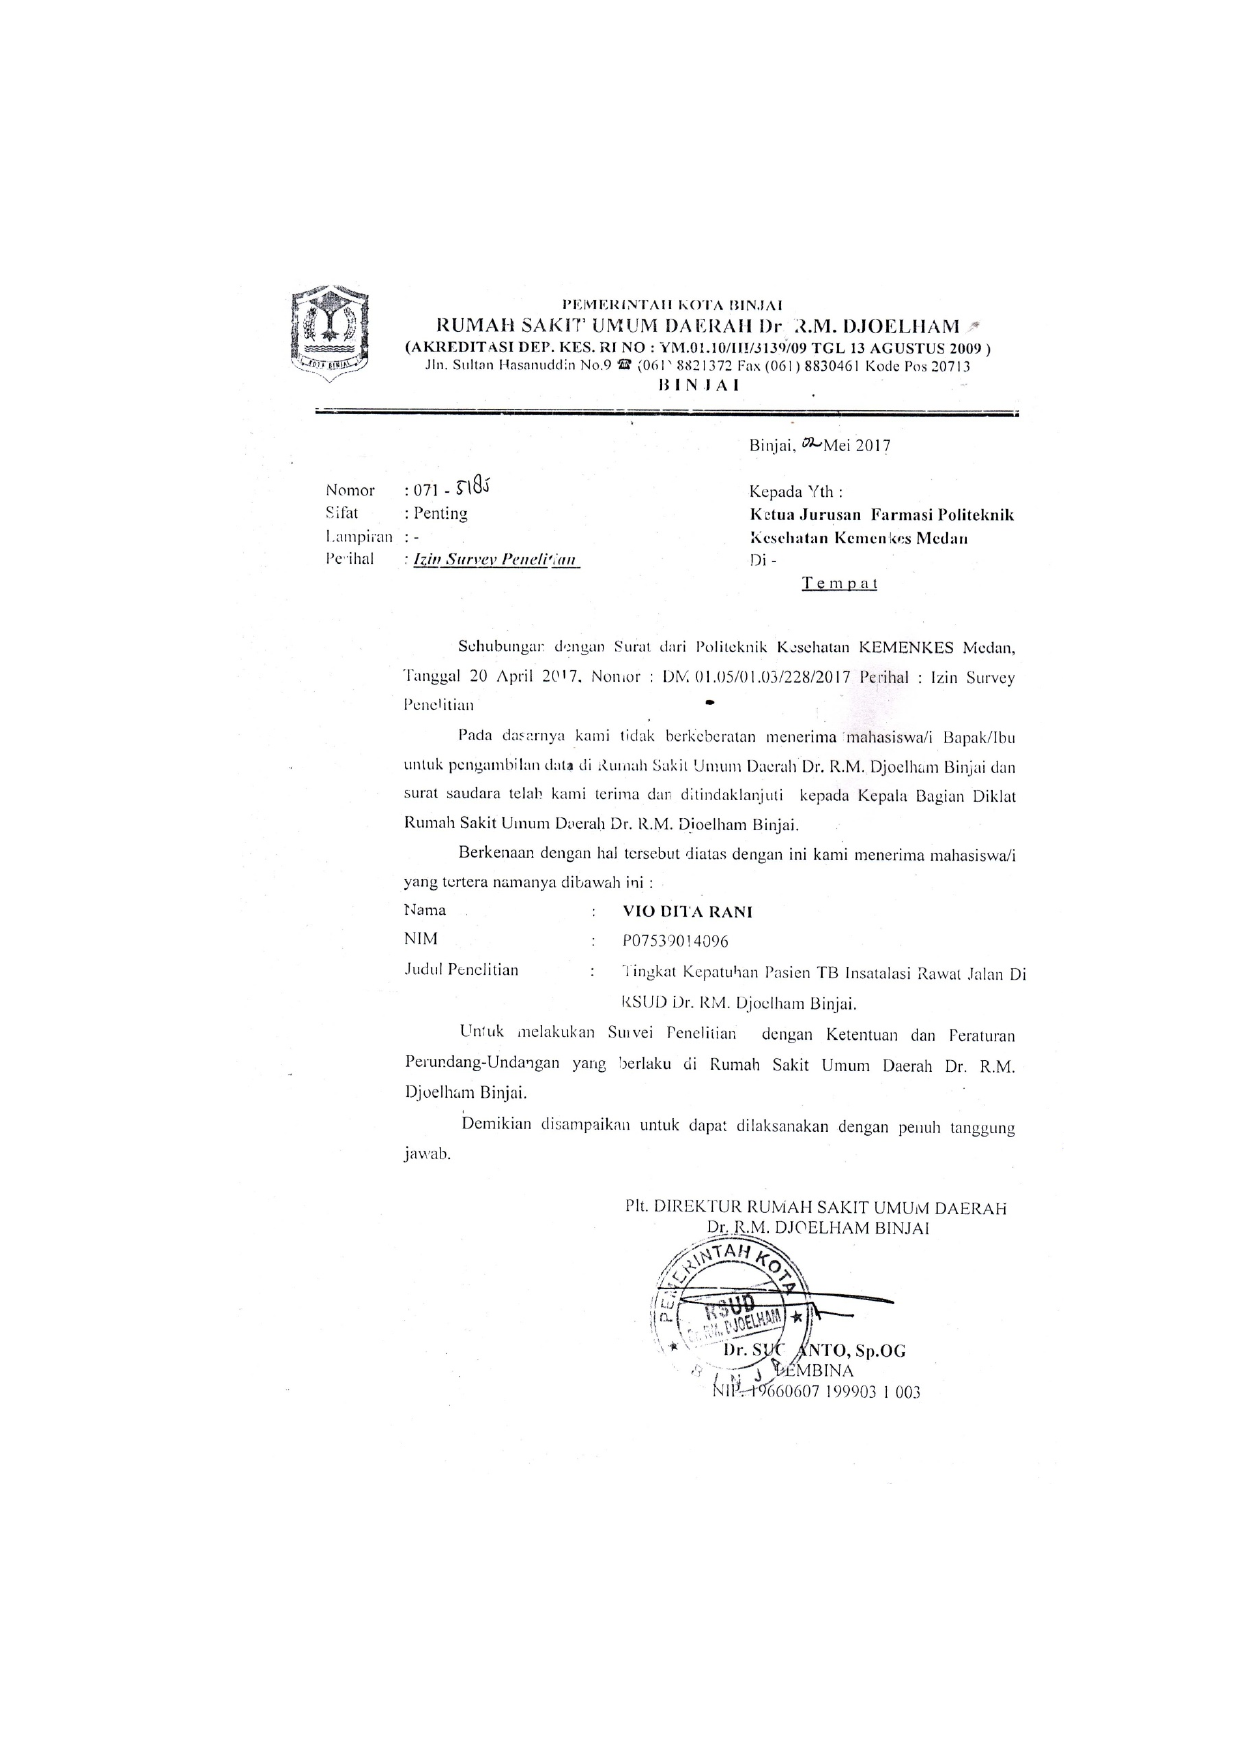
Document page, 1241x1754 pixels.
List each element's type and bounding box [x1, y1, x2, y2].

picture [236, 236, 1064, 1484]
